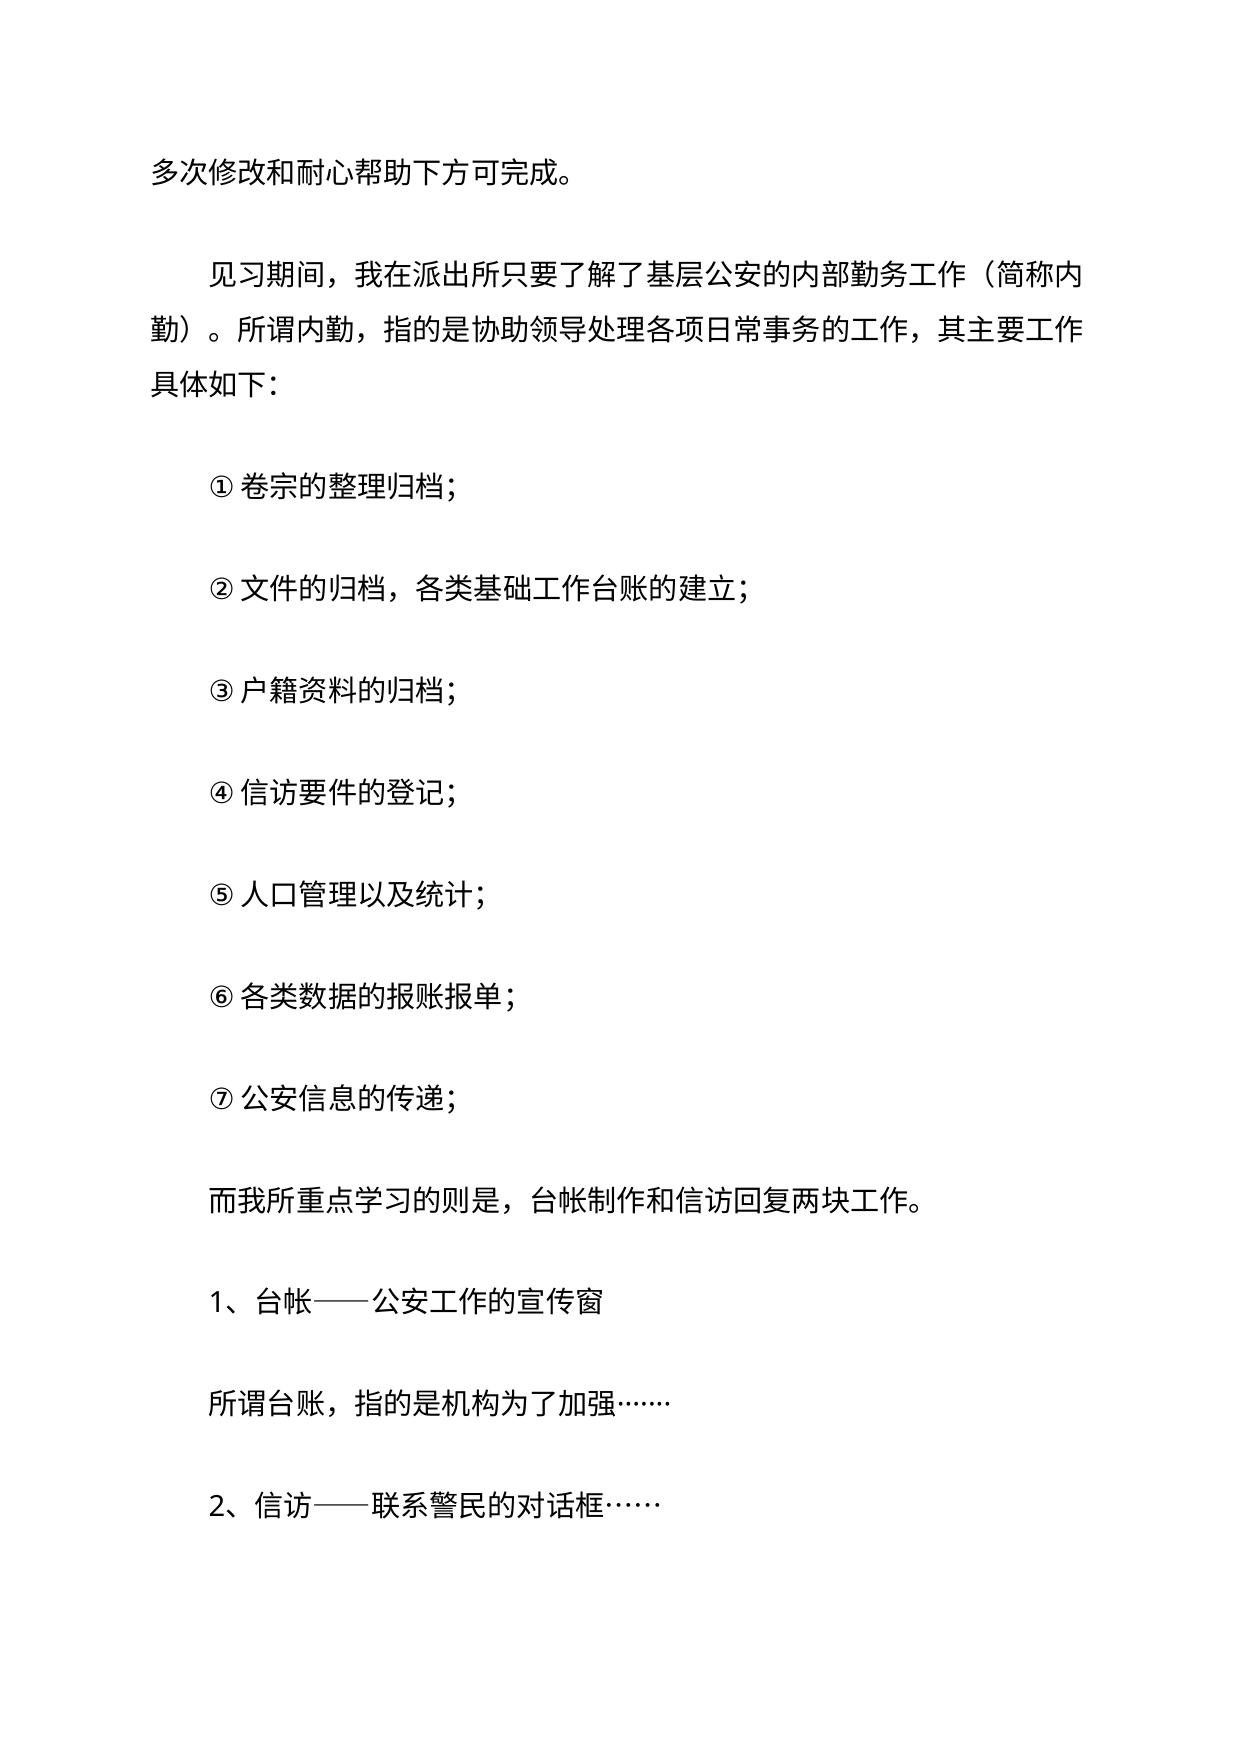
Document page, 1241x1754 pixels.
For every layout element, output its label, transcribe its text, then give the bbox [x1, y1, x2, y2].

text 所谓台账，指的是机构为了加强······· [150, 1381, 1090, 1423]
text 而我所重点学习的则是，台帐制作和信访回复两块工作。 [150, 1177, 1090, 1219]
text 见习期间，我在派出所只要了解了基层公安的内部勤务工作（简称内勤）。所谓内勤，指的是协助领导处理各项日常事务的工作，其主要工作具体如下： [150, 252, 1090, 404]
text 2、信访——联系警民的对话框…… [150, 1483, 1090, 1525]
text ②文件的归档，各类基础工作台账的建立； [150, 565, 1090, 608]
text ③户籍资料的归档； [150, 667, 1090, 710]
text ⑤人口管理以及统计； [150, 871, 1090, 914]
text ①卷宗的整理归档； [150, 463, 1090, 506]
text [150, 150, 1090, 192]
text ④信访要件的登记； [150, 769, 1090, 812]
text 1、台帐——公安工作的宣传窗 [150, 1279, 1090, 1321]
text ⑦公安信息的传递； [150, 1075, 1090, 1118]
text ⑥各类数据的报账报单； [150, 973, 1090, 1016]
